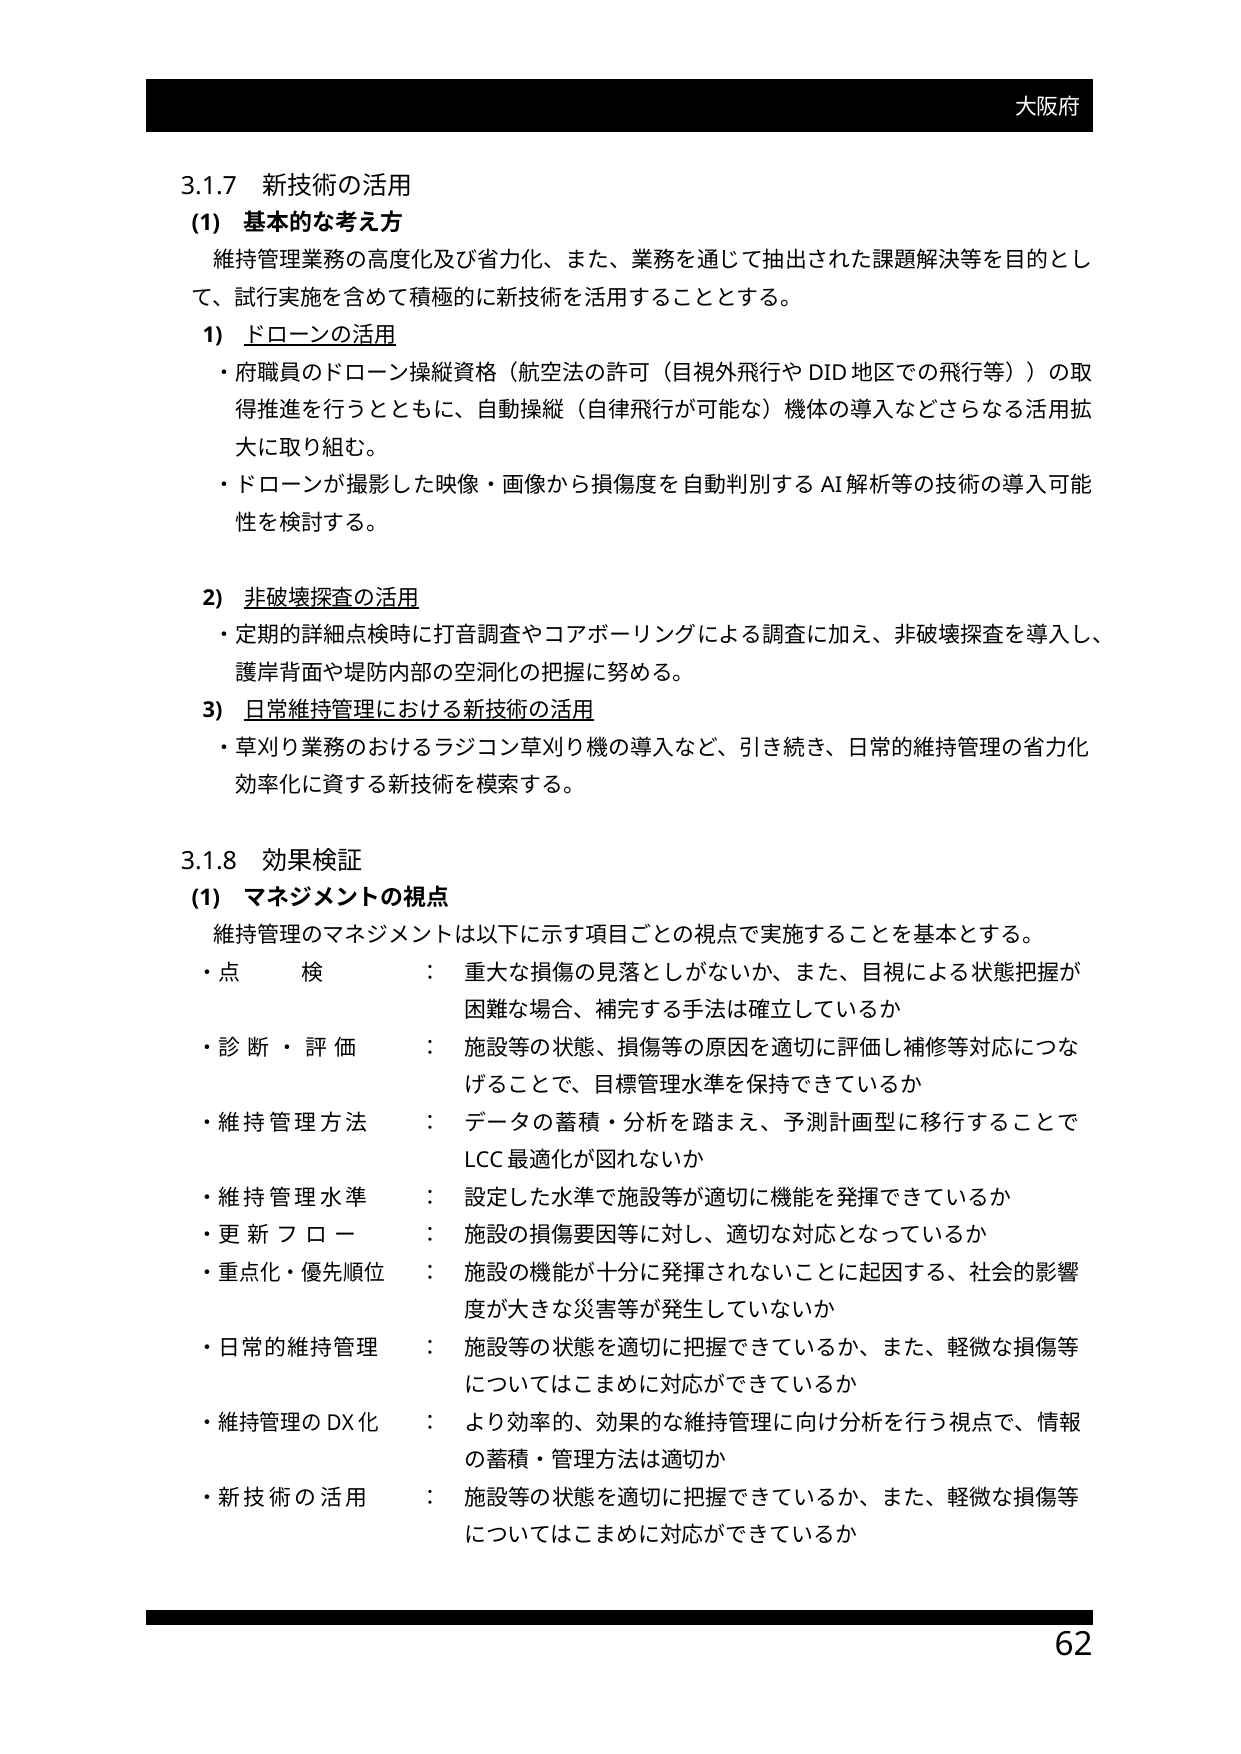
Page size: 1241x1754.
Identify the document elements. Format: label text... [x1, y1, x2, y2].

table_cell ・診断・評価 [185, 1027, 408, 1102]
text 維持管理のマネジメントは以下に示す項目ごとの視点で実施することを基本とする。 [191, 914, 1092, 952]
subtitle 非破壊探査の活用 [202, 577, 1092, 614]
table_cell 施設の機能が十分に発揮されないことに起因する、社会的影響度が大きな災害等が発生していないか [453, 1252, 1092, 1327]
subtitle ドローンの活用 [202, 314, 1092, 352]
table_cell ・重点化・優先順位 [185, 1252, 408, 1327]
text ・府職員のドローン操縦資格（航空法の許可（目視外飛行やDID地区での飛行等））の取得推進を行うとともに、自動操縦（自律飛行が可能な）機体の導入などさらなる活⽤拡⼤に取り組む。 [213, 352, 1092, 464]
table_cell データの蓄積・分析を踏まえ、予測計画型に移行することでLCC最適化が図れないか [453, 1102, 1092, 1177]
table_cell 施設の損傷要因等に対し、適切な対応となっているか [453, 1215, 1092, 1252]
subtitle 新技術の活用 [181, 164, 1092, 202]
table_cell ・日常的維持管理 [185, 1327, 408, 1402]
table_cell ： [408, 1402, 453, 1477]
table_cell 施設等の状態を適切に把握できているか、また、軽微な損傷等についてはこまめに対応ができているか [453, 1477, 1092, 1552]
table_cell ・維持管理のDX化 [185, 1402, 408, 1477]
table_cell ・維持管理方法 [185, 1102, 408, 1177]
subtitle 日常維持管理における新技術の活用 [202, 689, 1092, 727]
table_cell ： [408, 1252, 453, 1327]
subtitle 基本的な考え方 [191, 202, 1092, 239]
text ・定期的詳細点検時に打音調査やコアボーリングによる調査に加え、非破壊探査を導入し、護岸背面や堤防内部の空洞化の把握に努める。 [213, 614, 1092, 689]
table_cell ： [408, 1027, 453, 1102]
table_header 重大な損傷の見落としがないか、また、目視による状態把握が困難な場合、補完する手法は確立しているか [453, 952, 1092, 1027]
table_cell ： [408, 1102, 453, 1177]
table_cell ： [408, 1477, 453, 1552]
table_header ： [408, 952, 453, 1027]
table_header ・点検 [185, 952, 408, 1027]
text ・ドローンが撮影した映像・画像から損傷度を⾃動判別するAI解析等の技術の導⼊可能性を検討する。 [213, 464, 1092, 539]
table_cell ： [408, 1177, 453, 1214]
table_cell ： [408, 1215, 453, 1252]
subtitle 効果検証 [181, 839, 1092, 877]
table_cell ・維持管理水準 [185, 1177, 408, 1214]
table_cell ・新技術の活用 [185, 1477, 408, 1552]
text ・草刈り業務のおけるラジコン草刈り機の導入など、引き続き、日常的維持管理の省力化、効率化に資する新技術を模索する。 [213, 727, 1092, 802]
table_cell ： [408, 1327, 453, 1402]
table_cell 設定した水準で施設等が適切に機能を発揮できているか [453, 1177, 1092, 1214]
table_cell より効率的、効果的な維持管理に向け分析を行う視点で、情報の蓄積・管理方法は適切か [453, 1402, 1092, 1477]
table_cell 施設等の状態を適切に把握できているか、また、軽微な損傷等についてはこまめに対応ができているか [453, 1327, 1092, 1402]
table_cell ・更新フロー [185, 1215, 408, 1252]
text 維持管理業務の高度化及び省力化、また、業務を通じて抽出された課題解決等を目的として、試行実施を含めて積極的に新技術を活用することとする。 [191, 239, 1092, 314]
subtitle マネジメントの視点 [191, 877, 1092, 914]
table_cell 施設等の状態、損傷等の原因を適切に評価し補修等対応につなげることで、目標管理水準を保持できているか [453, 1027, 1092, 1102]
